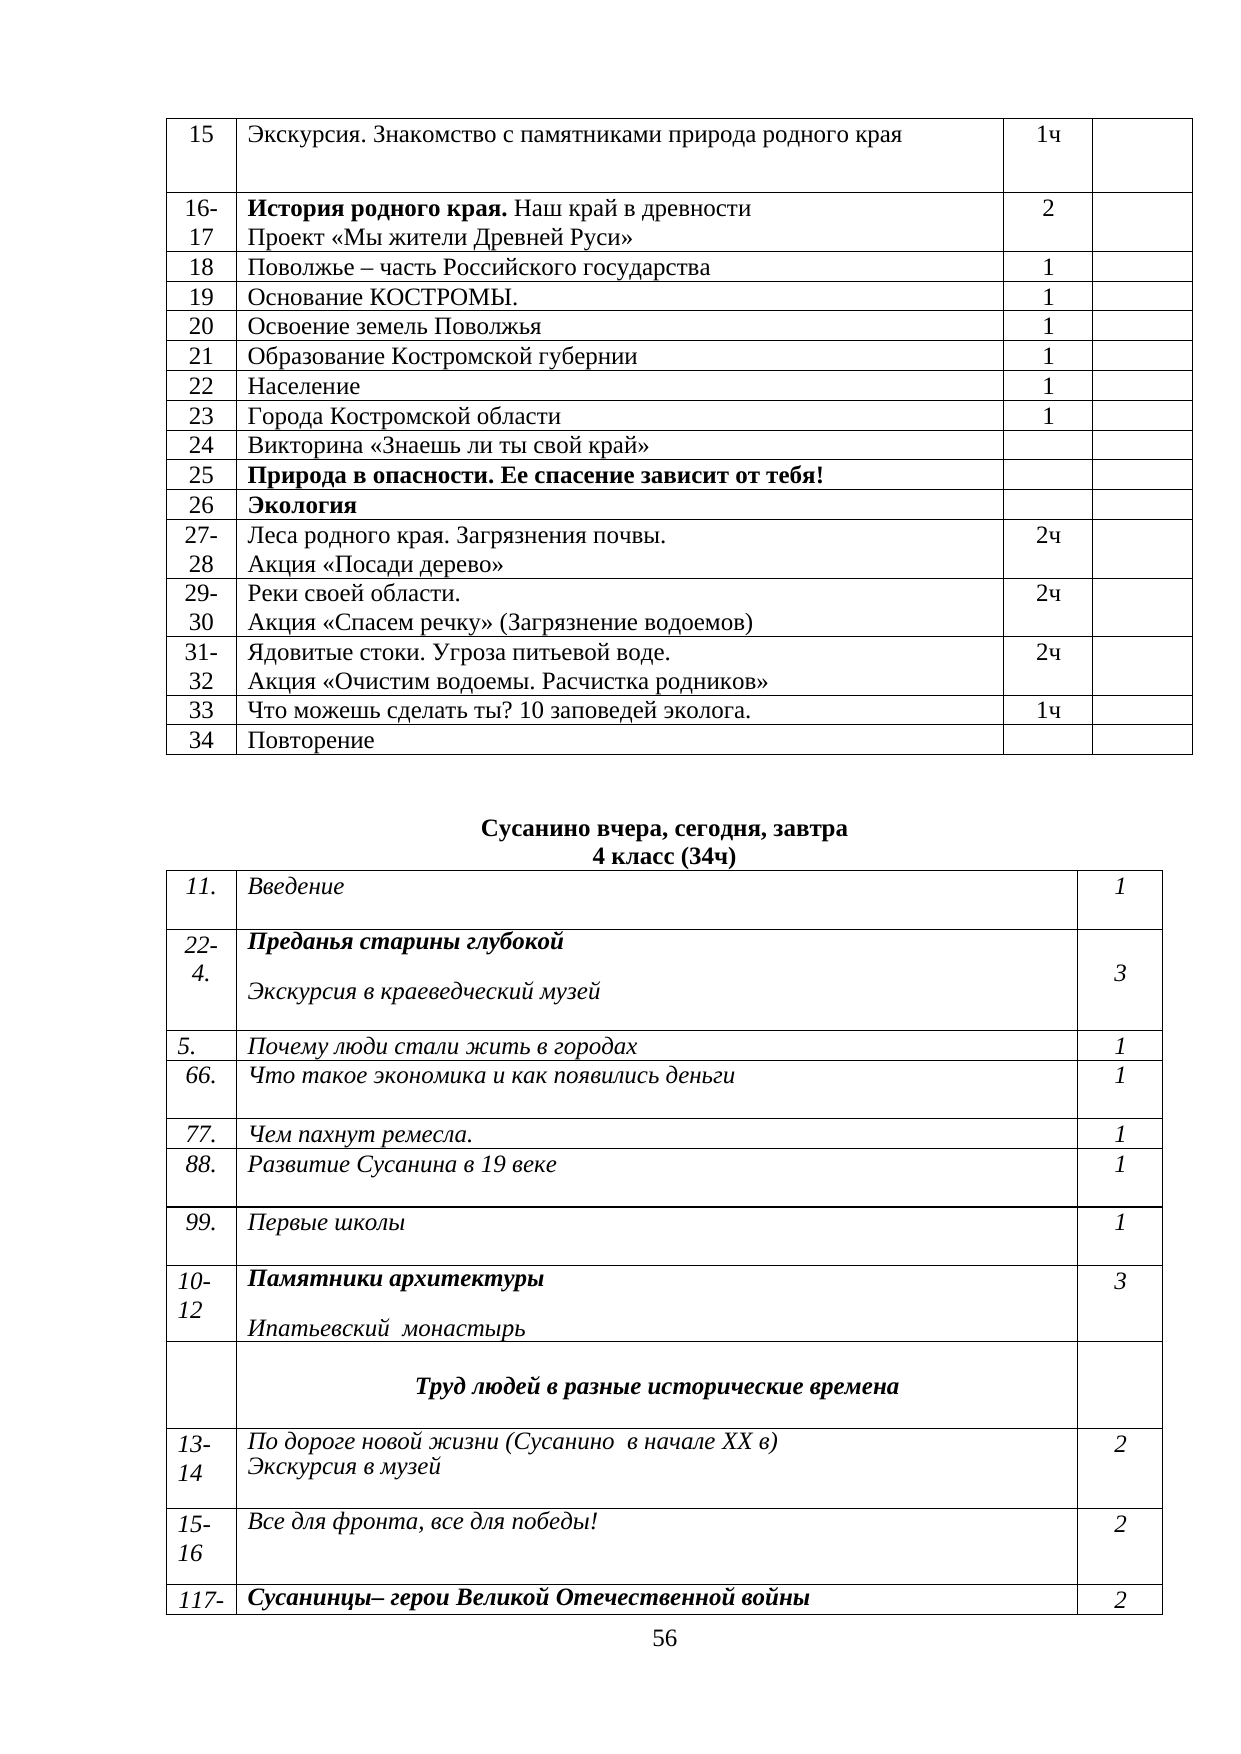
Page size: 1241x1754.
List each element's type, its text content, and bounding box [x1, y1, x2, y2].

table_cell 88. [167, 1149, 236, 1206]
table_cell Почему люди стали жить в городах [237, 1031, 1077, 1059]
table_cell 18 [167, 252, 236, 281]
table_cell Повторение [237, 725, 1003, 754]
table_cell Реки своей области. Акция «Спасем речку» (Загрязнение водоемов) [237, 579, 1003, 636]
table_cell 1 [1078, 1061, 1162, 1118]
table_cell [1093, 490, 1192, 519]
table_cell [1004, 460, 1092, 489]
table_cell Памятники архитектуры Ипатьевский монастырь [237, 1266, 1077, 1341]
table_cell [167, 1342, 236, 1428]
table_cell 24 [167, 431, 236, 459]
table_cell 1ч [1004, 696, 1092, 724]
table_cell 15-16 [167, 1509, 236, 1584]
table_cell Экскурсия. Знакомство с памятниками природа родного края [237, 119, 1003, 192]
table_cell [1004, 725, 1092, 754]
table_cell 2ч [1004, 520, 1092, 577]
table_cell По дороге новой жизни (Сусанино в начале XX в) Экскурсия в музей [237, 1429, 1077, 1508]
table_cell Население [237, 371, 1003, 400]
table_cell 1 [1078, 1031, 1162, 1059]
table_cell 23 [167, 401, 236, 429]
table_cell Первые школы [237, 1208, 1077, 1265]
table_cell [1093, 119, 1192, 192]
table_cell [1093, 579, 1192, 636]
table_cell Образование Костромской губернии [237, 341, 1003, 370]
table_cell Викторина «Знаешь ли ты свой край» [237, 431, 1003, 459]
table_cell 117-18 [167, 1585, 236, 1614]
table_cell 33 [167, 696, 236, 724]
table_cell 99. [167, 1208, 236, 1265]
table_cell Что можешь сделать ты? 10 заповедей эколога. [237, 696, 1003, 724]
table_cell 1 [1004, 341, 1092, 370]
table_cell 10-12 [167, 1266, 236, 1341]
table_cell 21 [167, 341, 236, 370]
table_cell 2 [1078, 1585, 1162, 1614]
table_cell [1004, 490, 1092, 519]
table_cell Города Костромской области [237, 401, 1003, 429]
table_cell 31-32 [167, 637, 236, 694]
table_cell 1 [1004, 282, 1092, 310]
table_header 11. [167, 871, 236, 929]
table_cell Чем пахнут ремесла. [237, 1119, 1077, 1148]
table_cell Труд людей в разные исторические времена [237, 1342, 1077, 1428]
text 4 класс (34ч) [177, 841, 1152, 870]
table_cell Основание КОСТРОМЫ. [237, 282, 1003, 310]
table_cell История родного края. Наш край в древности Проект «Мы жители Древней Руси» [237, 193, 1003, 251]
table_cell [1093, 282, 1192, 310]
table_cell 19 [167, 282, 236, 310]
table_cell [1093, 431, 1192, 459]
table_cell 2 [1078, 1429, 1162, 1508]
table_cell 15 [167, 119, 236, 192]
table_cell 22-4. [167, 930, 236, 1030]
table_cell [1093, 311, 1192, 340]
table_cell 2ч [1004, 579, 1092, 636]
table_cell [1093, 520, 1192, 577]
table_cell Природа в опасности. Ее спасение зависит от тебя! [237, 460, 1003, 489]
table_cell [1093, 460, 1192, 489]
table_cell Освоение земель Поволжья [237, 311, 1003, 340]
table_cell [1004, 431, 1092, 459]
table_cell 13-14 [167, 1429, 236, 1508]
table_cell Преданья старины глубокой Экскурсия в краеведческий музей [237, 930, 1077, 1030]
table_cell Ядовитые стоки. Угроза питьевой воде. Акция «Очистим водоемы. Расчистка родников» [237, 637, 1003, 694]
table_cell 26 [167, 490, 236, 519]
table_cell [1093, 371, 1192, 400]
table_cell [1093, 252, 1192, 281]
table_cell Развитие Сусанина в 19 веке [237, 1149, 1077, 1206]
table_cell [1093, 696, 1192, 724]
table_cell 16-17 [167, 193, 236, 251]
table_cell Поволжье – часть Российского государства [237, 252, 1003, 281]
table_cell 1 [1004, 371, 1092, 400]
table_cell 25 [167, 460, 236, 489]
table_cell 20 [167, 311, 236, 340]
table_cell Что такое экономика и как появились деньги [237, 1061, 1077, 1118]
table_cell 1 [1078, 1208, 1162, 1265]
table_cell Экология [237, 490, 1003, 519]
table_cell 29-30 [167, 579, 236, 636]
table_cell [1093, 341, 1192, 370]
table_cell Леса родного края. Загрязнения почвы. Акция «Посади дерево» [237, 520, 1003, 577]
table_cell 77. [167, 1119, 236, 1148]
table_cell 22 [167, 371, 236, 400]
table_cell Все для фронта, все для победы! [237, 1509, 1077, 1584]
table_cell [1093, 637, 1192, 694]
table_cell 27-28 [167, 520, 236, 577]
table_cell 5. [167, 1031, 236, 1059]
text Сусанино вчера, сегодня, завтра [177, 813, 1152, 841]
table_cell 3 [1078, 930, 1162, 1030]
table_cell [1093, 193, 1192, 251]
table_cell 1ч [1004, 119, 1092, 192]
table_cell 1 [1078, 1149, 1162, 1206]
table_cell 3 [1078, 1266, 1162, 1341]
table_cell 1 [1078, 1119, 1162, 1148]
table_cell [1093, 401, 1192, 429]
table_cell 1 [1004, 401, 1092, 429]
table_header Введение [237, 871, 1077, 929]
table_header 1 [1078, 871, 1162, 929]
table_cell 1 [1004, 311, 1092, 340]
table_cell [1093, 725, 1192, 754]
table_cell 2 [1078, 1509, 1162, 1584]
table_cell [1078, 1342, 1162, 1428]
table_cell 2ч [1004, 637, 1092, 694]
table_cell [237, 1585, 1077, 1614]
table_cell 34 [167, 725, 236, 754]
table_cell 66. [167, 1061, 236, 1118]
table_cell 1 [1004, 252, 1092, 281]
table_cell 2 [1004, 193, 1092, 251]
